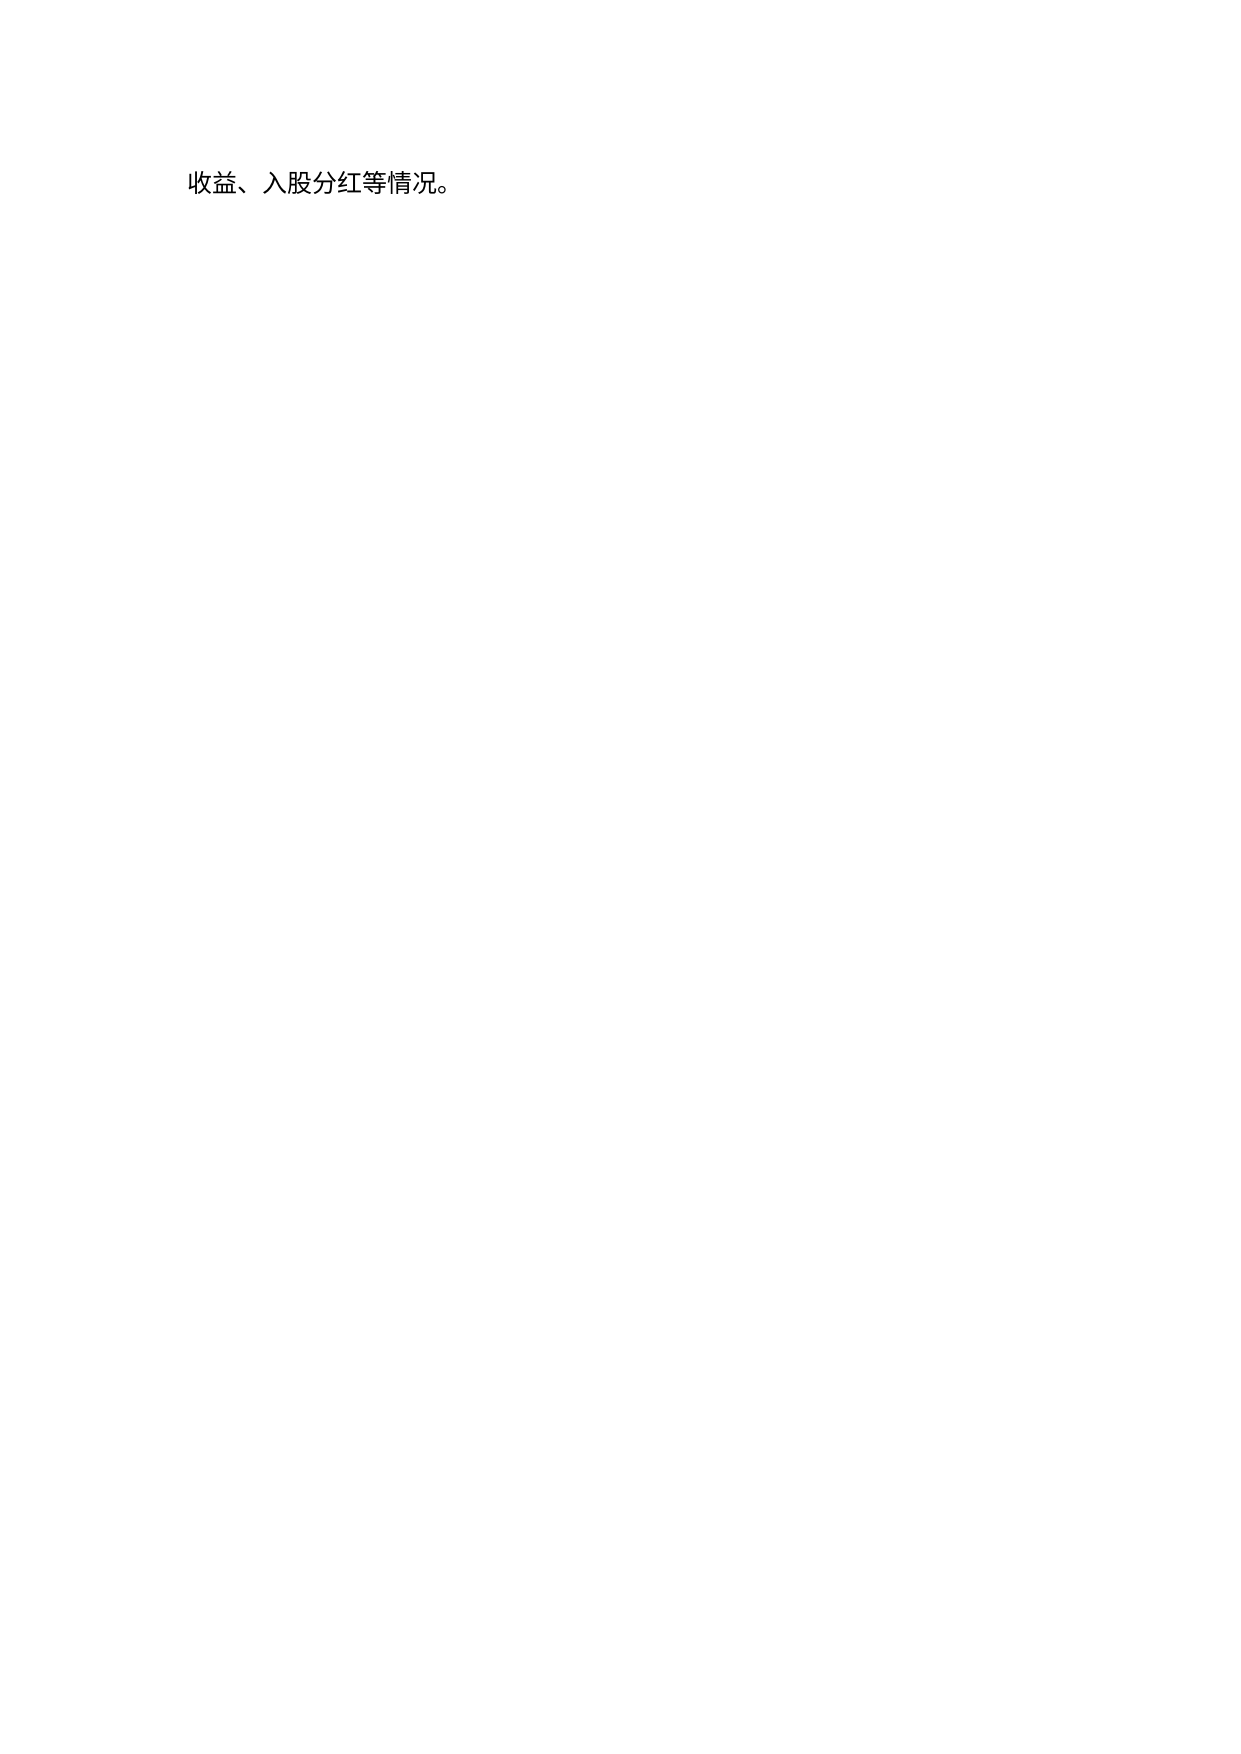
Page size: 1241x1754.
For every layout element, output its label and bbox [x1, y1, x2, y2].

text [187, 162, 1053, 199]
